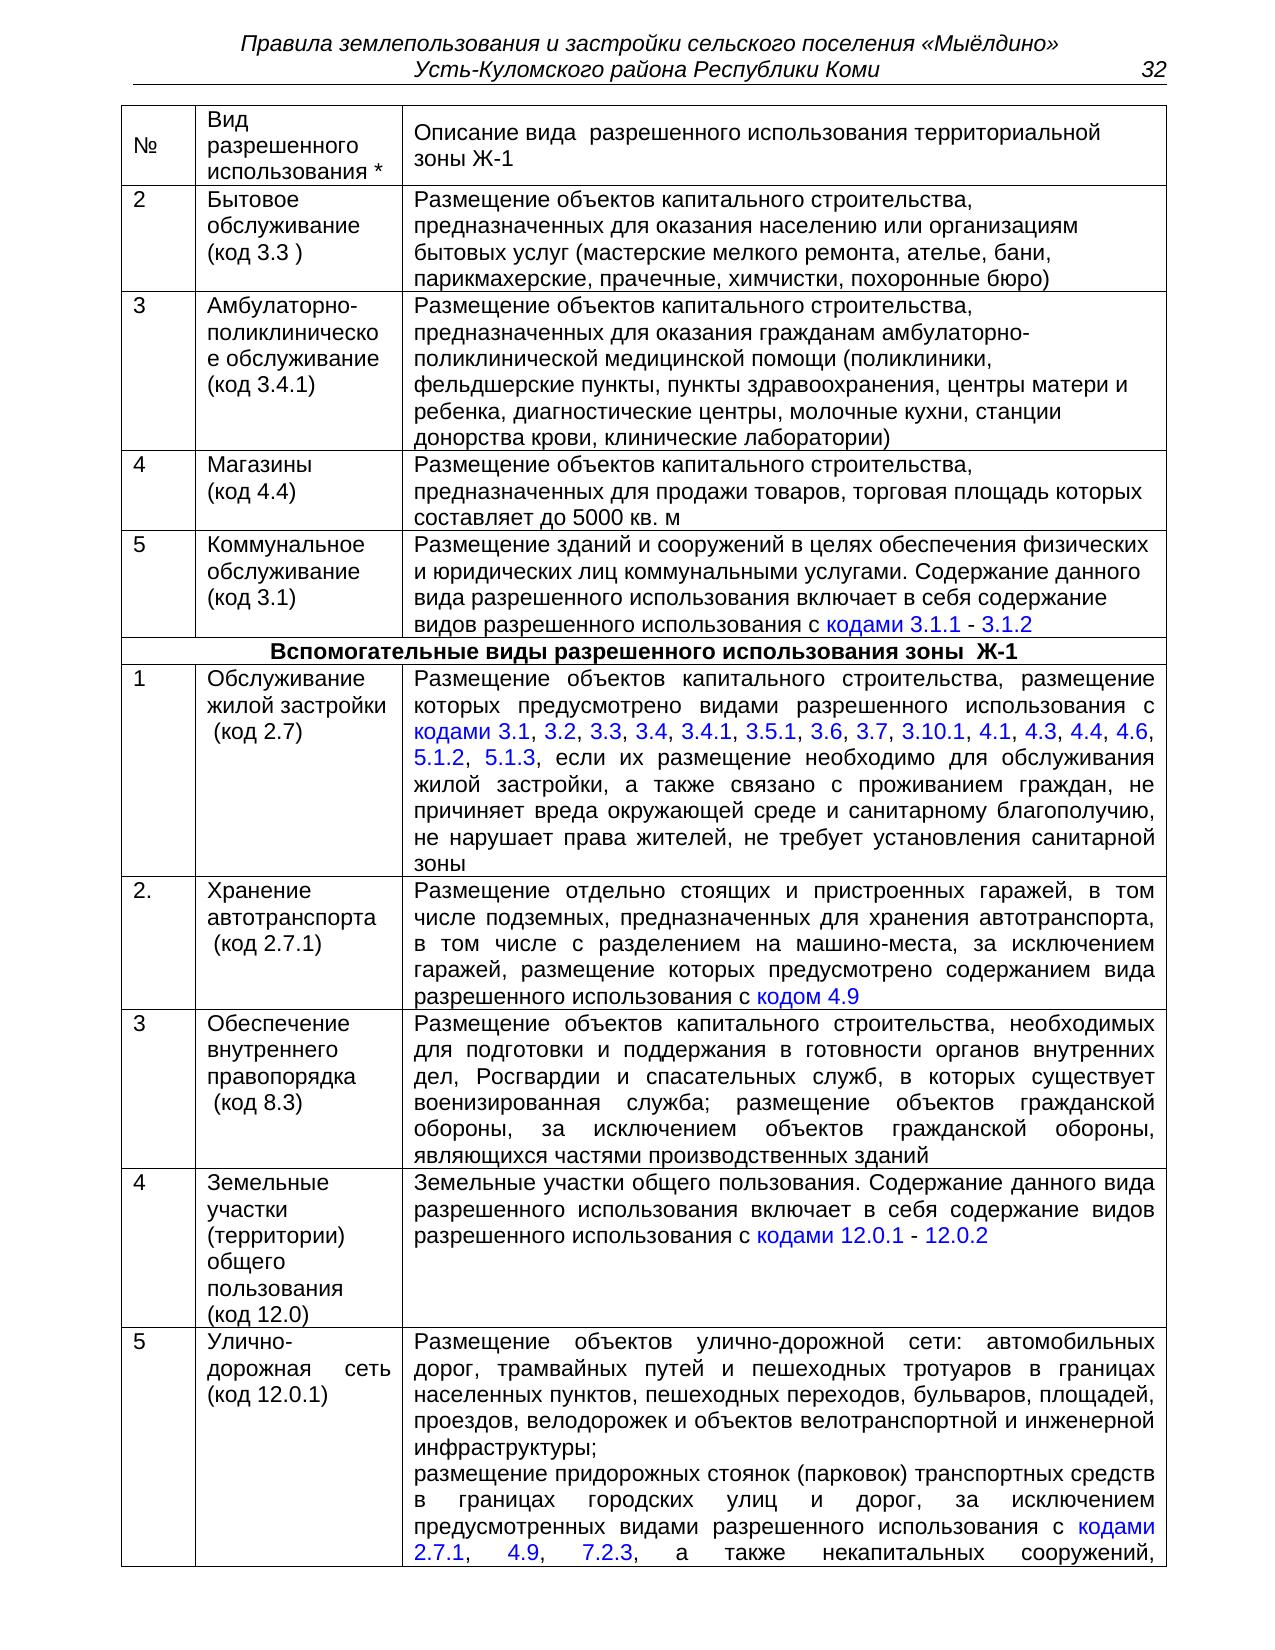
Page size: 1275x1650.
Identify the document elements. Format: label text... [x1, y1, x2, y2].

table_cell 1 [122, 665, 195, 876]
table_cell 4 [122, 1169, 195, 1327]
table_cell Вспомогательные виды разрешенного использования зоны Ж-1 [122, 638, 1166, 664]
table_cell Размещение объектов капитального строительства, предназначенных для оказания гражданам амбулаторно-поликлинической медицинской помощи (поликлиники, фельдшерские пункты, пункты здравоохранения, центры матери и ребенка, диагностические центры, молочные кухни, станции донорства крови, клинические лаборатории) [403, 292, 1166, 450]
table_cell Размещение отдельно стоящих и пристроенных гаражей, в том числе подземных, предназначенных для хранения автотранспорта, в том числе с разделением на машино-места, за исключением гаражей, размещение которых предусмотрено содержанием вида разрешенного использования с кодом 4.9 [403, 877, 1166, 1009]
table_header Вид разрешенного использования * [196, 106, 402, 185]
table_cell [403, 1328, 1166, 1566]
table_cell 3 [122, 292, 195, 450]
table_cell 2. [122, 877, 195, 1009]
table_cell Обеспечение внутреннего правопорядка (код 8.3) [196, 1010, 402, 1168]
table_header № [122, 106, 195, 185]
table_cell Размещение объектов капитального строительства, размещение которых предусмотрено видами разрешенного использования с кодами 3.1, 3.2, 3.3, 3.4, 3.4.1, 3.5.1, 3.6, 3.7, 3.10.1, 4.1, 4.3, 4.4, 4.6, 5.1.2, 5.1.3, если их размещение необходимо для обслуживания жилой застройки, а также связано с проживанием граждан, не причиняет вреда окружающей среде и санитарному благополучию, не нарушает права жителей, не требует установления санитарной зоны [403, 665, 1166, 876]
table_cell Земельные участки (территории) общего пользования (код 12.0) [196, 1169, 402, 1327]
table_cell Бытовое обслуживание (код 3.3 ) [196, 186, 402, 291]
table_cell Размещение зданий и сооружений в целях обеспечения физических и юридических лиц коммунальными услугами. Содержание данного вида разрешенного использования включает в себя содержание видов разрешенного использования с кодами 3.1.1 - 3.1.2 [403, 531, 1166, 637]
table_cell 4 [122, 451, 195, 530]
table_cell Размещение объектов капитального строительства, необходимых для подготовки и поддержания в готовности органов внутренних дел, Росгвардии и спасательных служб, в которых существует военизированная служба; размещение объектов гражданской обороны, за исключением объектов гражданской обороны, являющихся частями производственных зданий [403, 1010, 1166, 1168]
table_cell Магазины (код 4.4) [196, 451, 402, 530]
table_cell Коммунальное обслуживание (код 3.1) [196, 531, 402, 637]
table_cell Хранение автотранспорта (код 2.7.1) [196, 877, 402, 1009]
table_cell 5 [122, 1328, 195, 1566]
table_cell Размещение объектов капитального строительства, предназначенных для продажи товаров, торговая площадь которых составляет до 5000 кв. м [403, 451, 1166, 530]
table_cell 5 [122, 531, 195, 637]
table_cell 3 [122, 1010, 195, 1168]
table_cell 2 [122, 186, 195, 291]
table_cell Обслуживание жилой застройки (код 2.7) [196, 665, 402, 876]
table_cell Улично-дорожная сеть (код 12.0.1) [196, 1328, 402, 1566]
table_cell Размещение объектов капитального строительства, предназначенных для оказания населению или организациям бытовых услуг (мастерские мелкого ремонта, ателье, бани, парикмахерские, прачечные, химчистки, похоронные бюро) [403, 186, 1166, 291]
table_cell Земельные участки общего пользования. Содержание данного вида разрешенного использования включает в себя содержание видов разрешенного использования с кодами 12.0.1 - 12.0.2 [403, 1169, 1166, 1327]
table_cell Амбулаторно-поликлиническое обслуживание (код 3.4.1) [196, 292, 402, 450]
table_header Описание вида разрешенного использования территориальной зоны Ж-1 [403, 106, 1166, 185]
